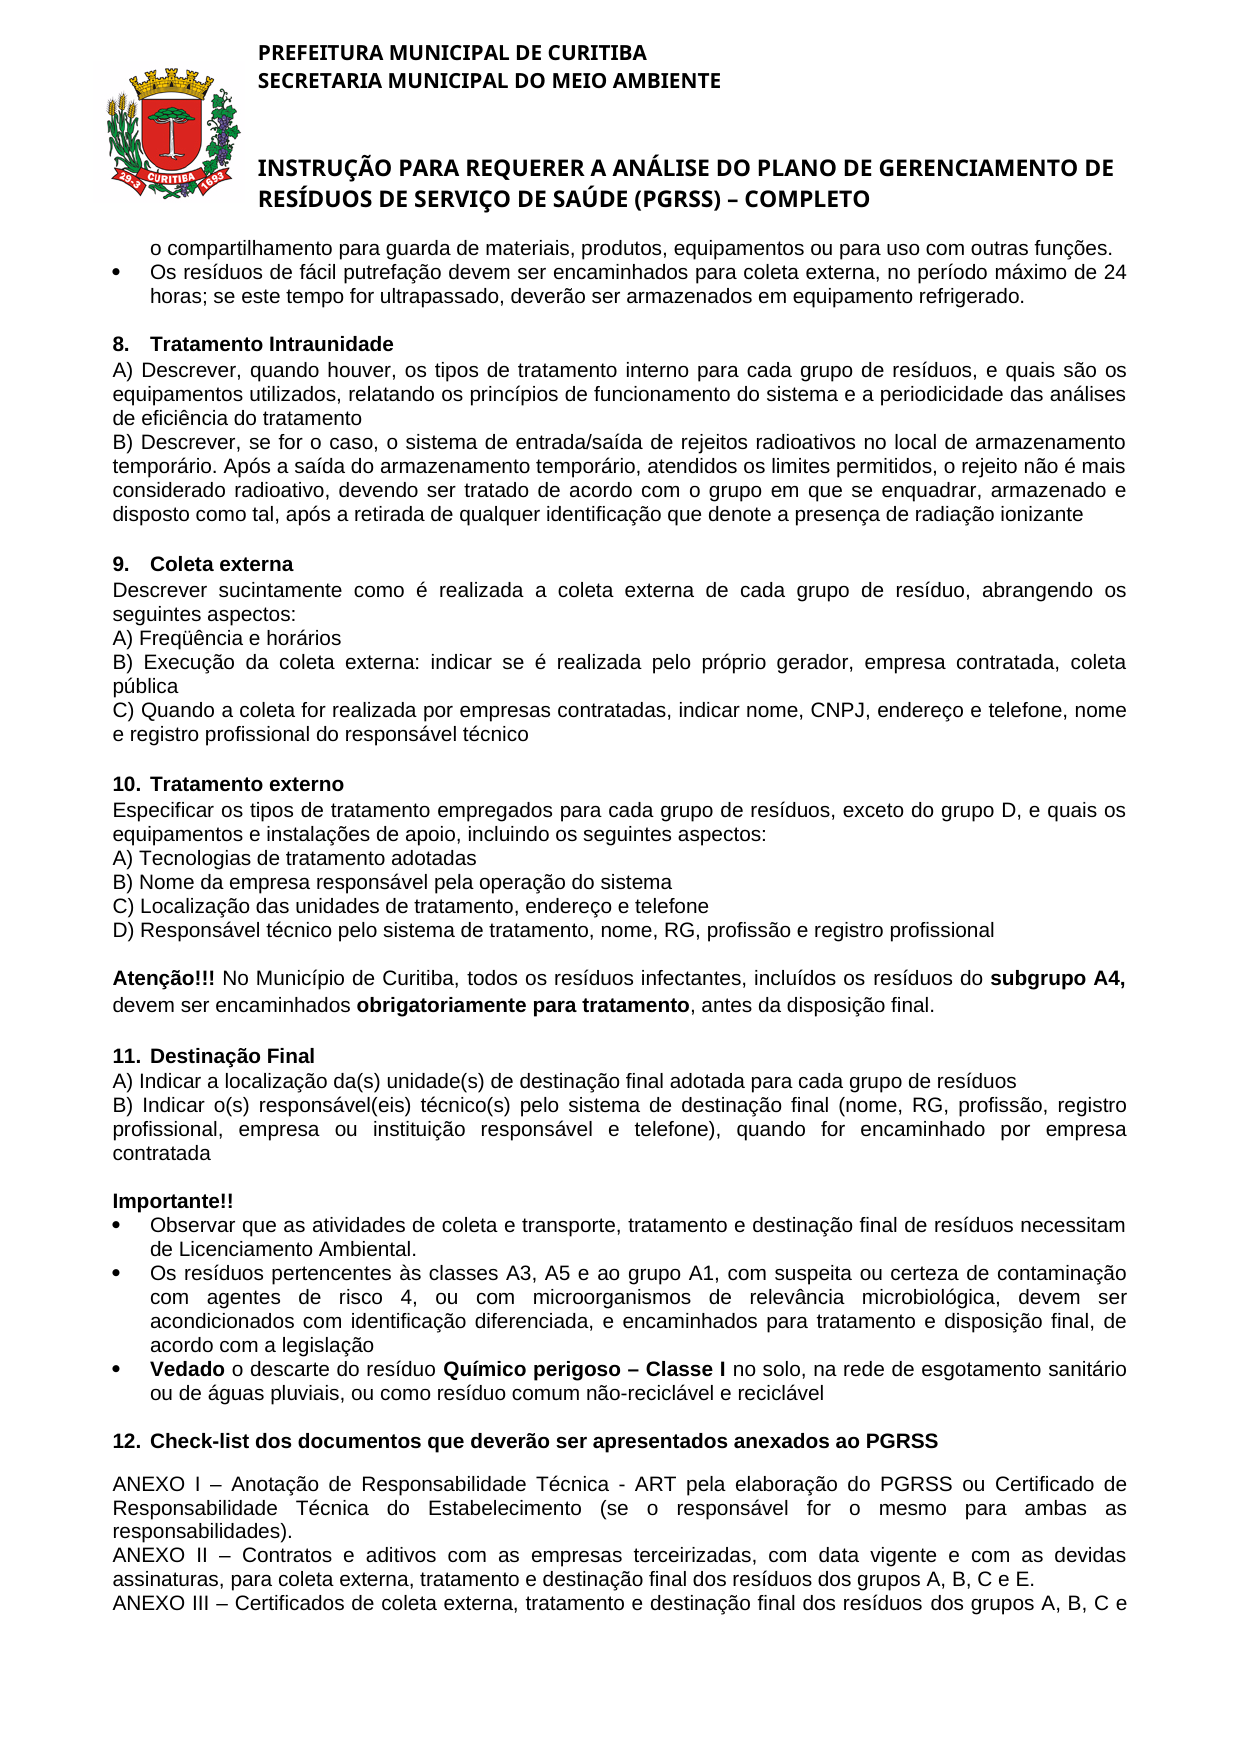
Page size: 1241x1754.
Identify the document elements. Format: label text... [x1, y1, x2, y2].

text Atenção!!! No Município de Curitiba, todos os resíduos infectantes, incluídos os resíduos do subgrupo A4, devem ser encaminhados obrigatoriamente para tratamento, antes da disposição final. [112, 966, 1126, 1016]
text C) Localização das unidades de tratamento, endereço e telefone [112, 894, 1128, 918]
text B) Nome da empresa responsável pela operação do sistema [112, 870, 1128, 894]
text A) Freqüência e horários [112, 626, 1128, 650]
list Tratamento externo [112, 772, 1128, 796]
picture [93, 61, 246, 203]
text Importante!! [112, 1189, 1128, 1213]
text Especificar os tipos de tratamento empregados para cada grupo de resíduos, exceto do grupo D, e quais os equipamentos e instalações de apoio, incluindo os seguintes aspectos: [112, 798, 1128, 846]
text A) Descrever, quando houver, os tipos de tratamento interno para cada grupo de resíduos, e quais são os equipamentos utilizados, relatando os princípios de funcionamento do sistema e a periodicidade das análises de eficiência do tratamento [112, 358, 1128, 430]
list Os resíduos pertencentes às classes A3, A5 e ao grupo A1, com suspeita ou certeza de contaminação com agentes de risco 4, ou com microorganismos de relevância microbiológica, devem ser acondicionados com identificação diferenciada, e encaminhados para tratamento e disposição final, de acordo com a legislação [112, 1261, 1128, 1357]
text Descrever sucintamente como é realizada a coleta externa de cada grupo de resíduo, abrangendo os seguintes aspectos: [112, 578, 1128, 626]
text A) Tecnologias de tratamento adotadas [112, 846, 1128, 870]
text ANEXO II – Contratos e aditivos com as empresas terceirizadas, com data vigente e com as devidas assinaturas, para coleta externa, tratamento e destinação final dos resíduos dos grupos A, B, C e E. [112, 1543, 1128, 1591]
text D) Responsável técnico pelo sistema de tratamento, nome, RG, profissão e registro profissional [112, 918, 1128, 942]
list Check-list dos documentos que deverão ser apresentados anexados ao PGRSS [112, 1429, 1128, 1453]
list Destinação Final [112, 1043, 1128, 1067]
list Coleta externa [112, 552, 1128, 576]
list Os resíduos de fácil putrefação devem ser encaminhados para coleta externa, no período máximo de 24 horas; se este tempo for ultrapassado, deverão ser armazenados em equipamento refrigerado. [112, 260, 1128, 308]
text A) Indicar a localização da(s) unidade(s) de destinação final adotada para cada grupo de resíduos [112, 1069, 1128, 1093]
list Tratamento Intraunidade [112, 332, 1128, 356]
text B) Descrever, se for o caso, o sistema de entrada/saída de rejeitos radioativos no local de armazenamento temporário. Após a saída do armazenamento temporário, atendidos os limites permitidos, o rejeito não é mais considerado radioativo, devendo ser tratado de acordo com o grupo em que se enquadrar, armazenado e disposto como tal, após a retirada de qualquer identificação que denote a presença de radiação ionizante [112, 430, 1128, 526]
text B) Execução da coleta externa: indicar se é realizada pelo próprio gerador, empresa contratada, coleta pública [112, 650, 1128, 698]
text B) Indicar o(s) responsável(eis) técnico(s) pelo sistema de destinação final (nome, RG, profissão, registro profissional, empresa ou instituição responsável e telefone), quando for encaminhado por empresa contratada [112, 1093, 1128, 1165]
list Vedado o descarte do resíduo Químico perigoso – Classe I no solo, na rede de esgotamento sanitário ou de águas pluviais, ou como resíduo comum não-reciclável e reciclável [112, 1357, 1128, 1405]
text ANEXO I – Anotação de Responsabilidade Técnica - ART pela elaboração do PGRSS ou Certificado de Responsabilidade Técnica do Estabelecimento (se o responsável for o mesmo para ambas as responsabilidades). [112, 1471, 1128, 1543]
text C) Quando a coleta for realizada por empresas contratadas, indicar nome, CNPJ, endereço e telefone, nome e registro profissional do responsável técnico [112, 698, 1128, 746]
list Observar que as atividades de coleta e transporte, tratamento e destinação final de resíduos necessitam de Licenciamento Ambiental. [112, 1213, 1128, 1261]
